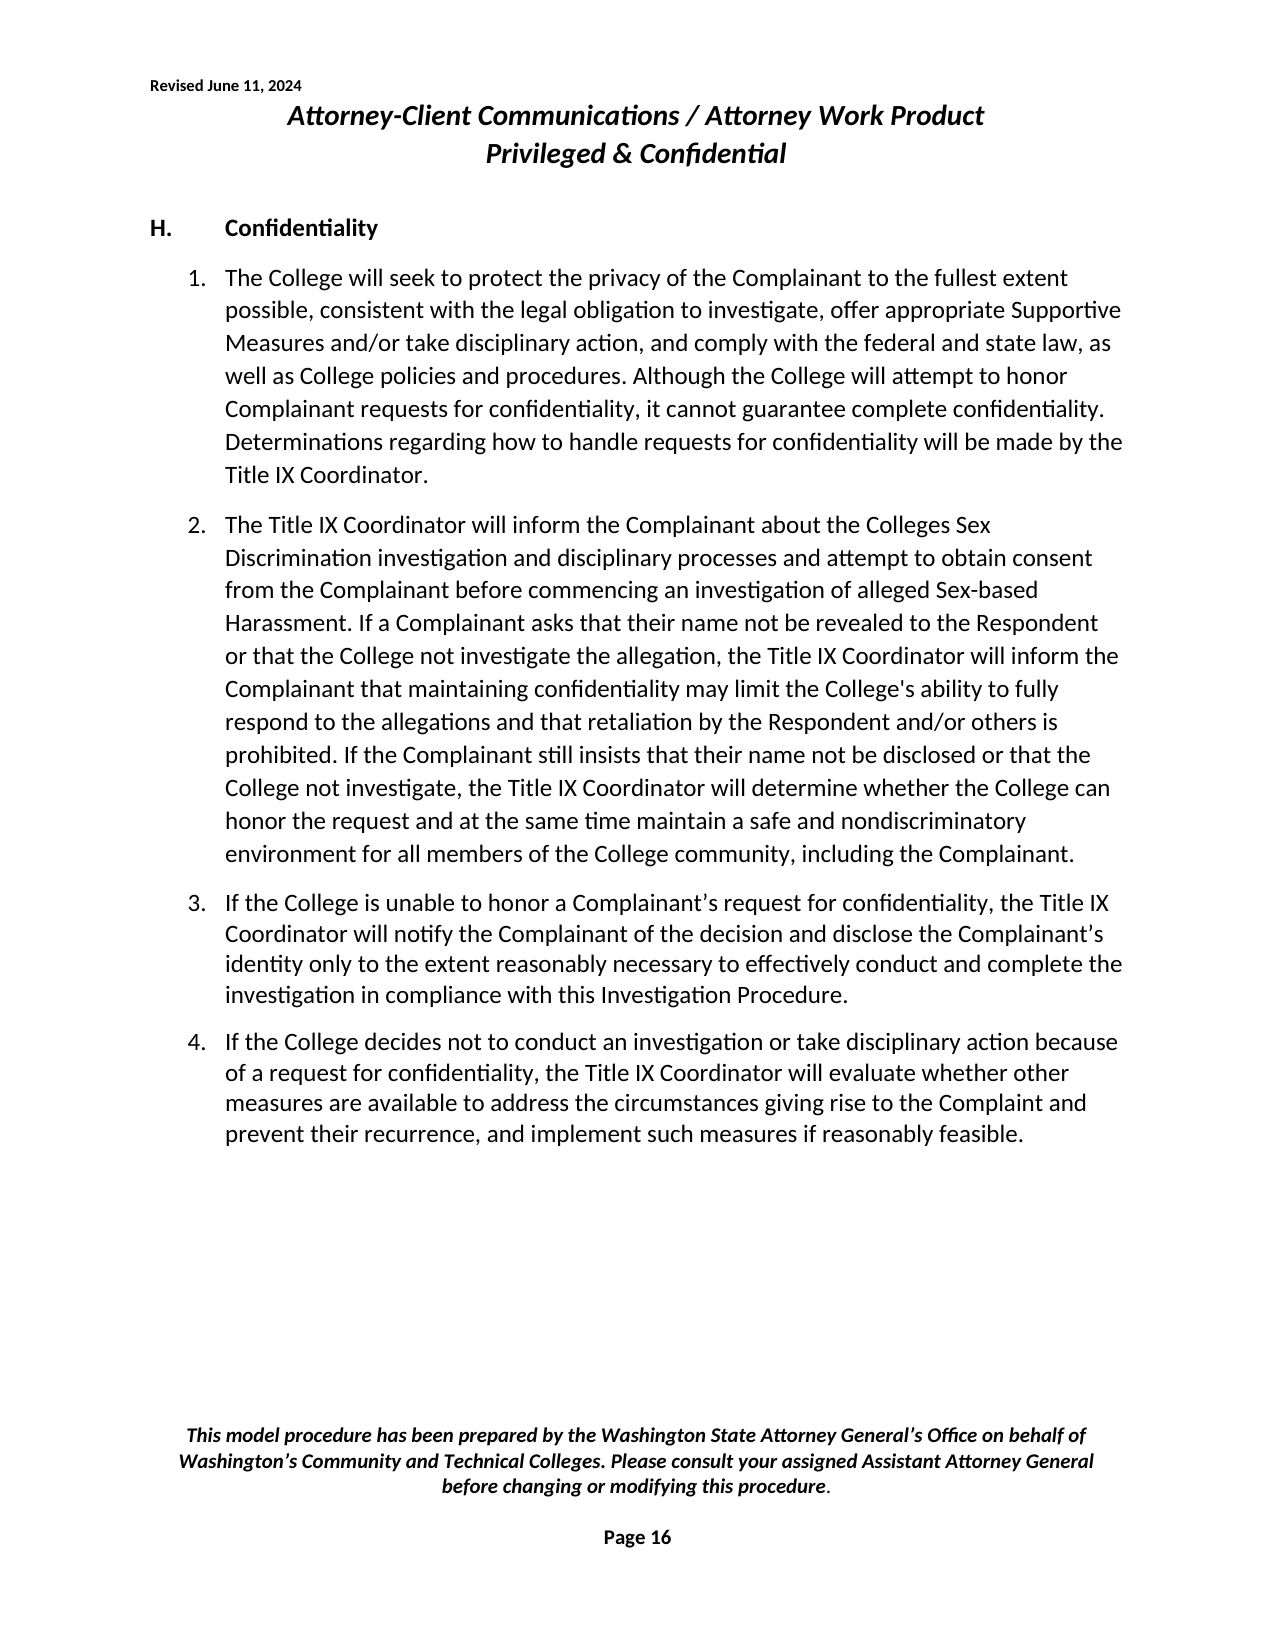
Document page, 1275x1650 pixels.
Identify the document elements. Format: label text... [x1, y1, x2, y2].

text 3. If the College is unable to honor a Complainant’s request for confidentiality, the Title IX Coordinator will notify the Complainant of the decision and disclose the Complainant’s identity only to the extent reasonably necessary to effectively conduct and complete the investigation in compliance with this Investigation Procedure. [187, 888, 1125, 1010]
list The College will seek to protect the privacy of the Complainant to the fullest extent possible, consistent with the legal obligation to investigate, offer appropriate Supportive Measures and/or take disciplinary action, and comply with the federal and state law, as well as College policies and procedures. Although the College will attempt to honor Complainant requests for confidentiality, it cannot guarantee complete confidentiality. Determinations regarding how to handle requests for confidentiality will be made by the Title IX Coordinator. [187, 262, 1125, 490]
list If the College decides not to conduct an investigation or take disciplinary action because of a request for confidentiality, the Title IX Coordinator will evaluate whether other measures are available to address the circumstances giving rise to the Complaint and prevent their recurrence, and implement such measures if reasonably feasible. [187, 1026, 1125, 1148]
text H. Confidentiality [150, 212, 1125, 243]
text 2. The Title IX Coordinator will inform the Complainant about the Colleges Sex Discrimination investigation and disciplinary processes and attempt to obtain consent from the Complainant before commencing an investigation of alleged Sex-based Harassment. If a Complainant asks that their name not be revealed to the Respondent or that the College not investigate the allegation, the Title IX Coordinator will inform the Complainant that maintaining confidentiality may limit the College's ability to fully respond to the allegations and that retaliation by the Respondent and/or others is prohibited. If the Complainant still insists that their name not be disclosed or that the College not investigate, the Title IX Coordinator will determine whether the College can honor the request and at the same time maintain a safe and nondiscriminatory environment for all members of the College community, including the Complainant. [187, 509, 1125, 868]
